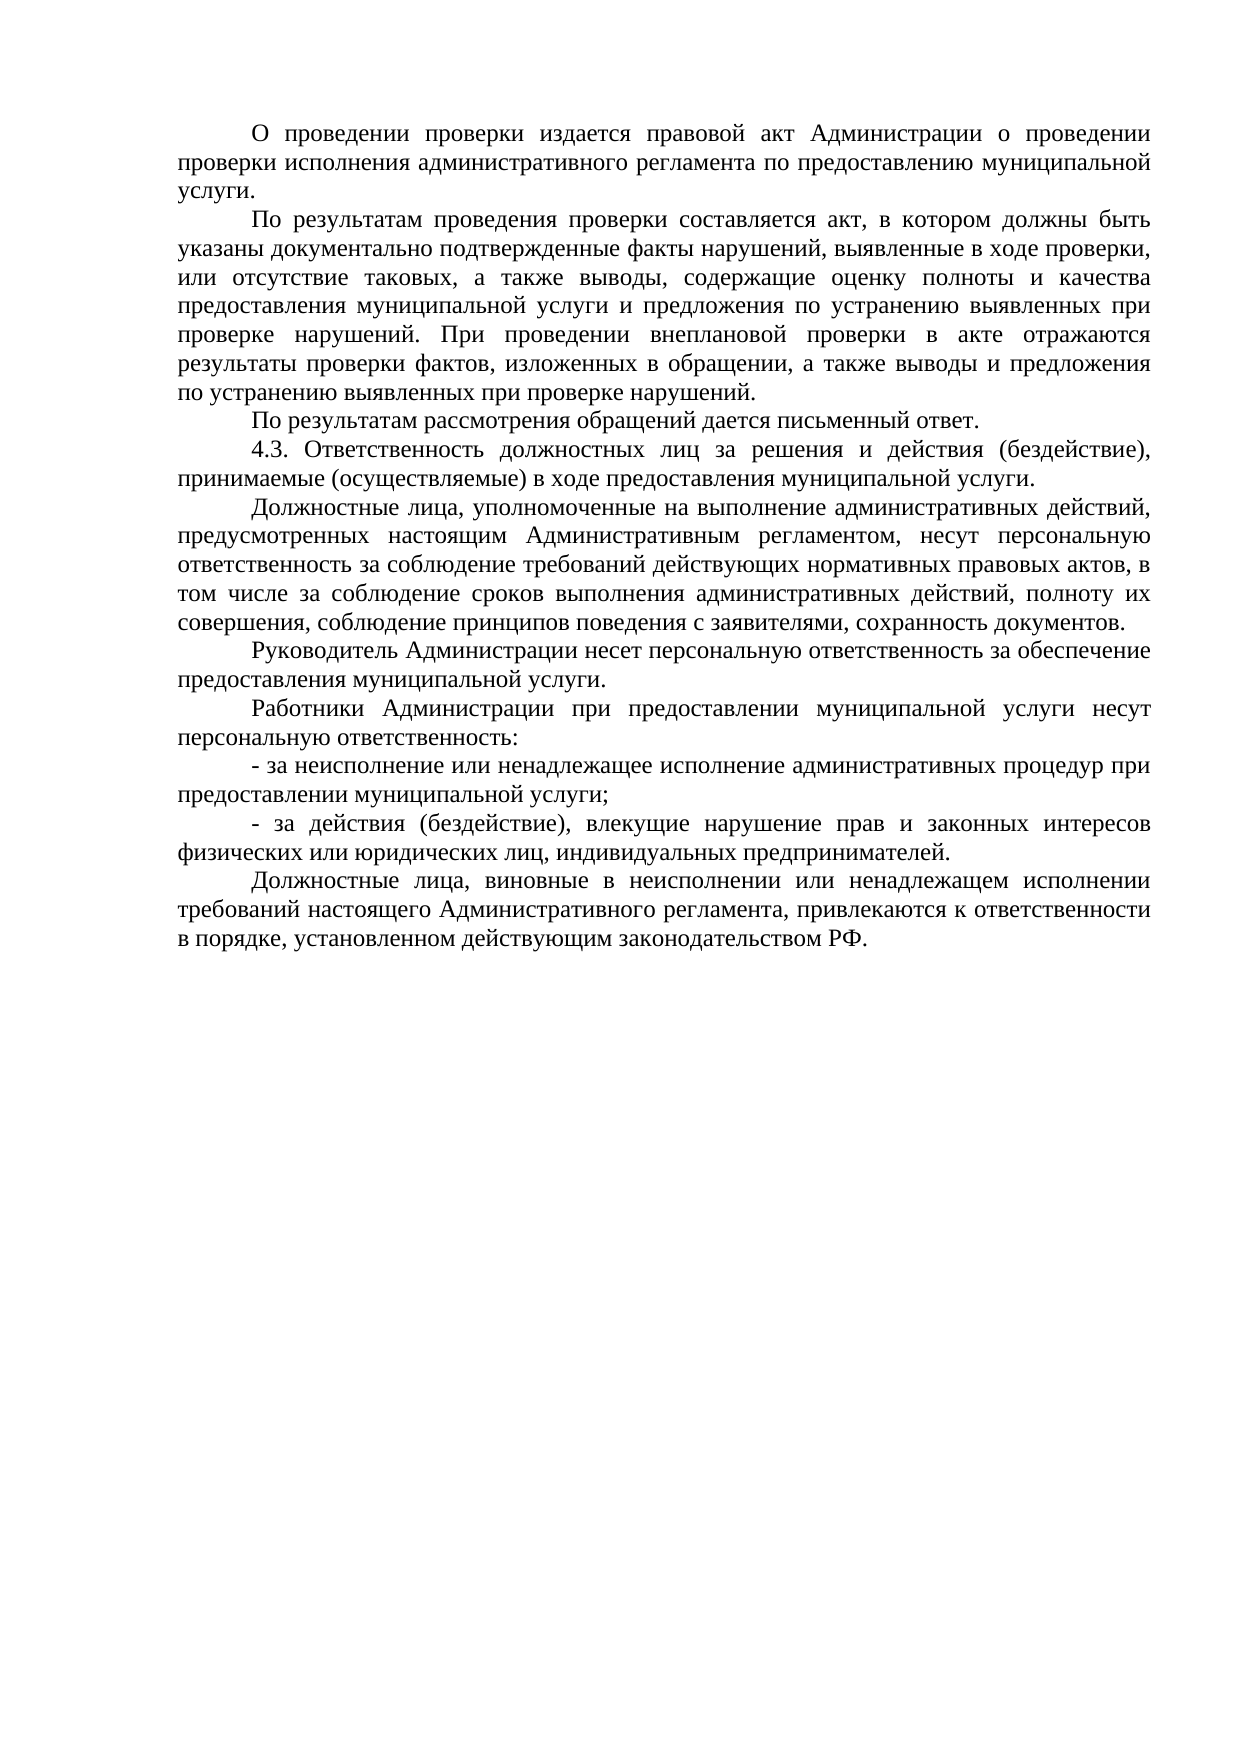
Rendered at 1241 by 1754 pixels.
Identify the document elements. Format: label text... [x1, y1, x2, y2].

text Руководитель Администрации несет персональную ответственность за обеспечение предоставления муниципальной услуги. [177, 636, 1152, 693]
text - за неисполнение или ненадлежащее исполнение административных процедур при предоставлении муниципальной услуги; [177, 751, 1152, 808]
text - за действия (бездействие), влекущие нарушение прав и законных интересов физических или юридических лиц, индивидуальных предпринимателей. [177, 808, 1152, 866]
text Работники Администрации при предоставлении муниципальной услуги несут персональную ответственность: [177, 693, 1152, 751]
text По результатам рассмотрения обращений дается письменный ответ. [177, 406, 1152, 434]
text Должностные лица, виновные в неисполнении или ненадлежащем исполнении требований настоящего Административного регламента, привлекаются к ответственности в порядке, установленном действующим законодательством РФ. [177, 866, 1152, 952]
text По результатам проведения проверки составляется акт, в котором должны быть указаны документально подтвержденные факты нарушений, выявленные в ходе проверки, или отсутствие таковых, а также выводы, содержащие оценку полноты и качества предоставления муниципальной услуги и предложения по устранению выявленных при проверке нарушений. При проведении внеплановой проверки в акте отражаются результаты проверки фактов, изложенных в обращении, а также выводы и предложения по устранению выявленных при проверке нарушений. [177, 204, 1152, 406]
text Должностные лица, уполномоченные на выполнение административных действий, предусмотренных настоящим Административным регламентом, несут персональную ответственность за соблюдение требований действующих нормативных правовых актов, в том числе за соблюдение сроков выполнения административных действий, полноту их совершения, соблюдение принципов поведения с заявителями, сохранность документов. [177, 492, 1152, 636]
text 4.3. Ответственность должностных лиц за решения и действия (бездействие), принимаемые (осуществляемые) в ходе предоставления муниципальной услуги. [177, 434, 1152, 492]
text О проведении проверки издается правовой акт Администрации о проведении проверки исполнения административного регламента по предоставлению муниципальной услуги. [177, 118, 1152, 204]
